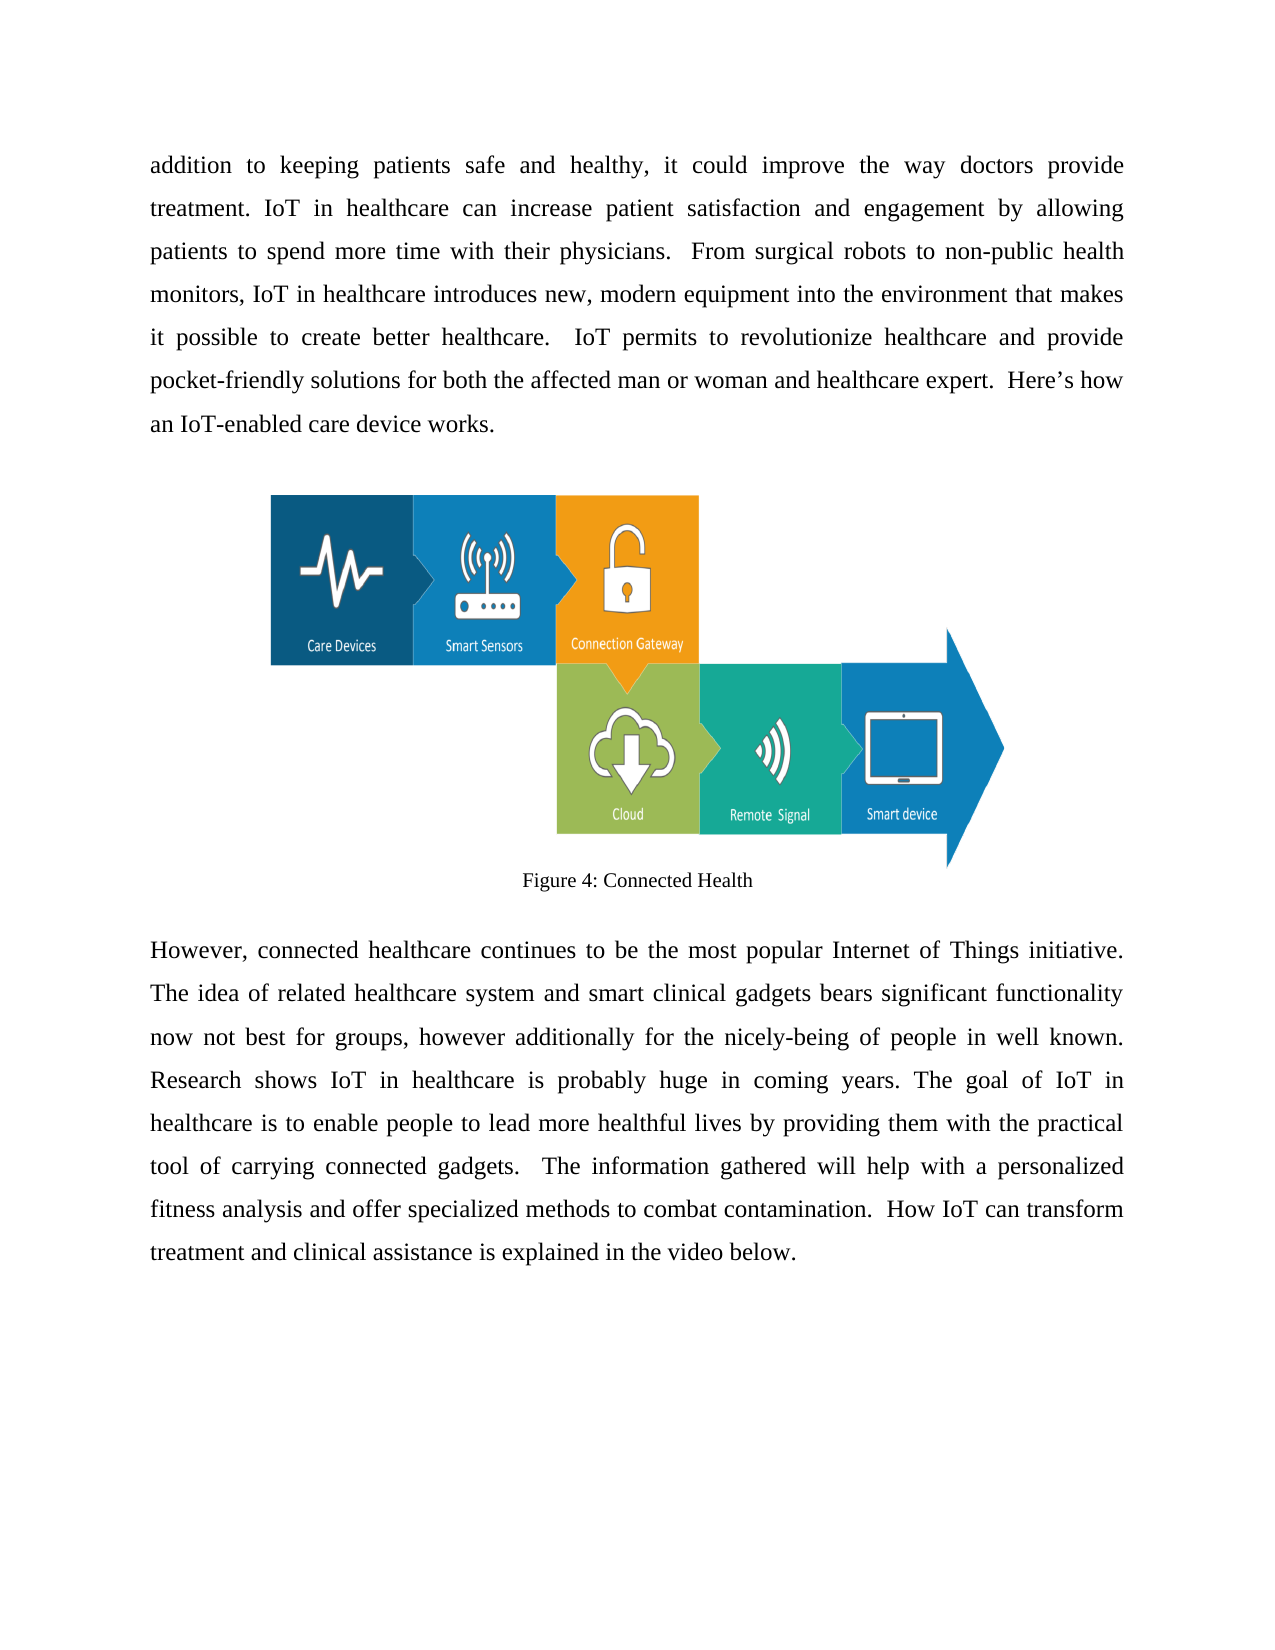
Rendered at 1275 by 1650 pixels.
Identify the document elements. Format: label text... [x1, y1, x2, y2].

picture [494, 548, 499, 568]
picture [476, 547, 482, 568]
text However, connected healthcare continues to be the most popular Internet of Things initiative. The idea of related healthcare system and smart clinical gadgets bears significant functionality now not best for groups, however additionally for the nicely-being of people in well known. Research shows IoT in healthcare is probably huge in coming years. The goal of IoT in healthcare is to enable people to lead more healthful lives by providing them with the practical tool of carrying connected gadgets. The information gathered will help with a personalized fitness analysis and offer specialized methods to combat contamination. How IoT can transform treatment and clinical assistance is explained in the video below. [150, 935, 1125, 1266]
picture [468, 540, 476, 575]
picture [447, 643, 460, 651]
picture [872, 811, 882, 819]
picture [336, 640, 340, 651]
picture [499, 540, 507, 575]
picture [882, 811, 899, 819]
picture [455, 552, 520, 619]
text Figure 4: Connected Health [150, 868, 1125, 892]
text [150, 150, 1125, 437]
picture [921, 812, 936, 819]
picture [461, 533, 471, 582]
picture [465, 643, 477, 651]
picture [300, 534, 383, 608]
picture [499, 643, 504, 651]
picture [270, 495, 1005, 869]
picture [486, 643, 499, 650]
picture [865, 711, 943, 785]
picture [504, 533, 515, 582]
picture [341, 643, 354, 650]
